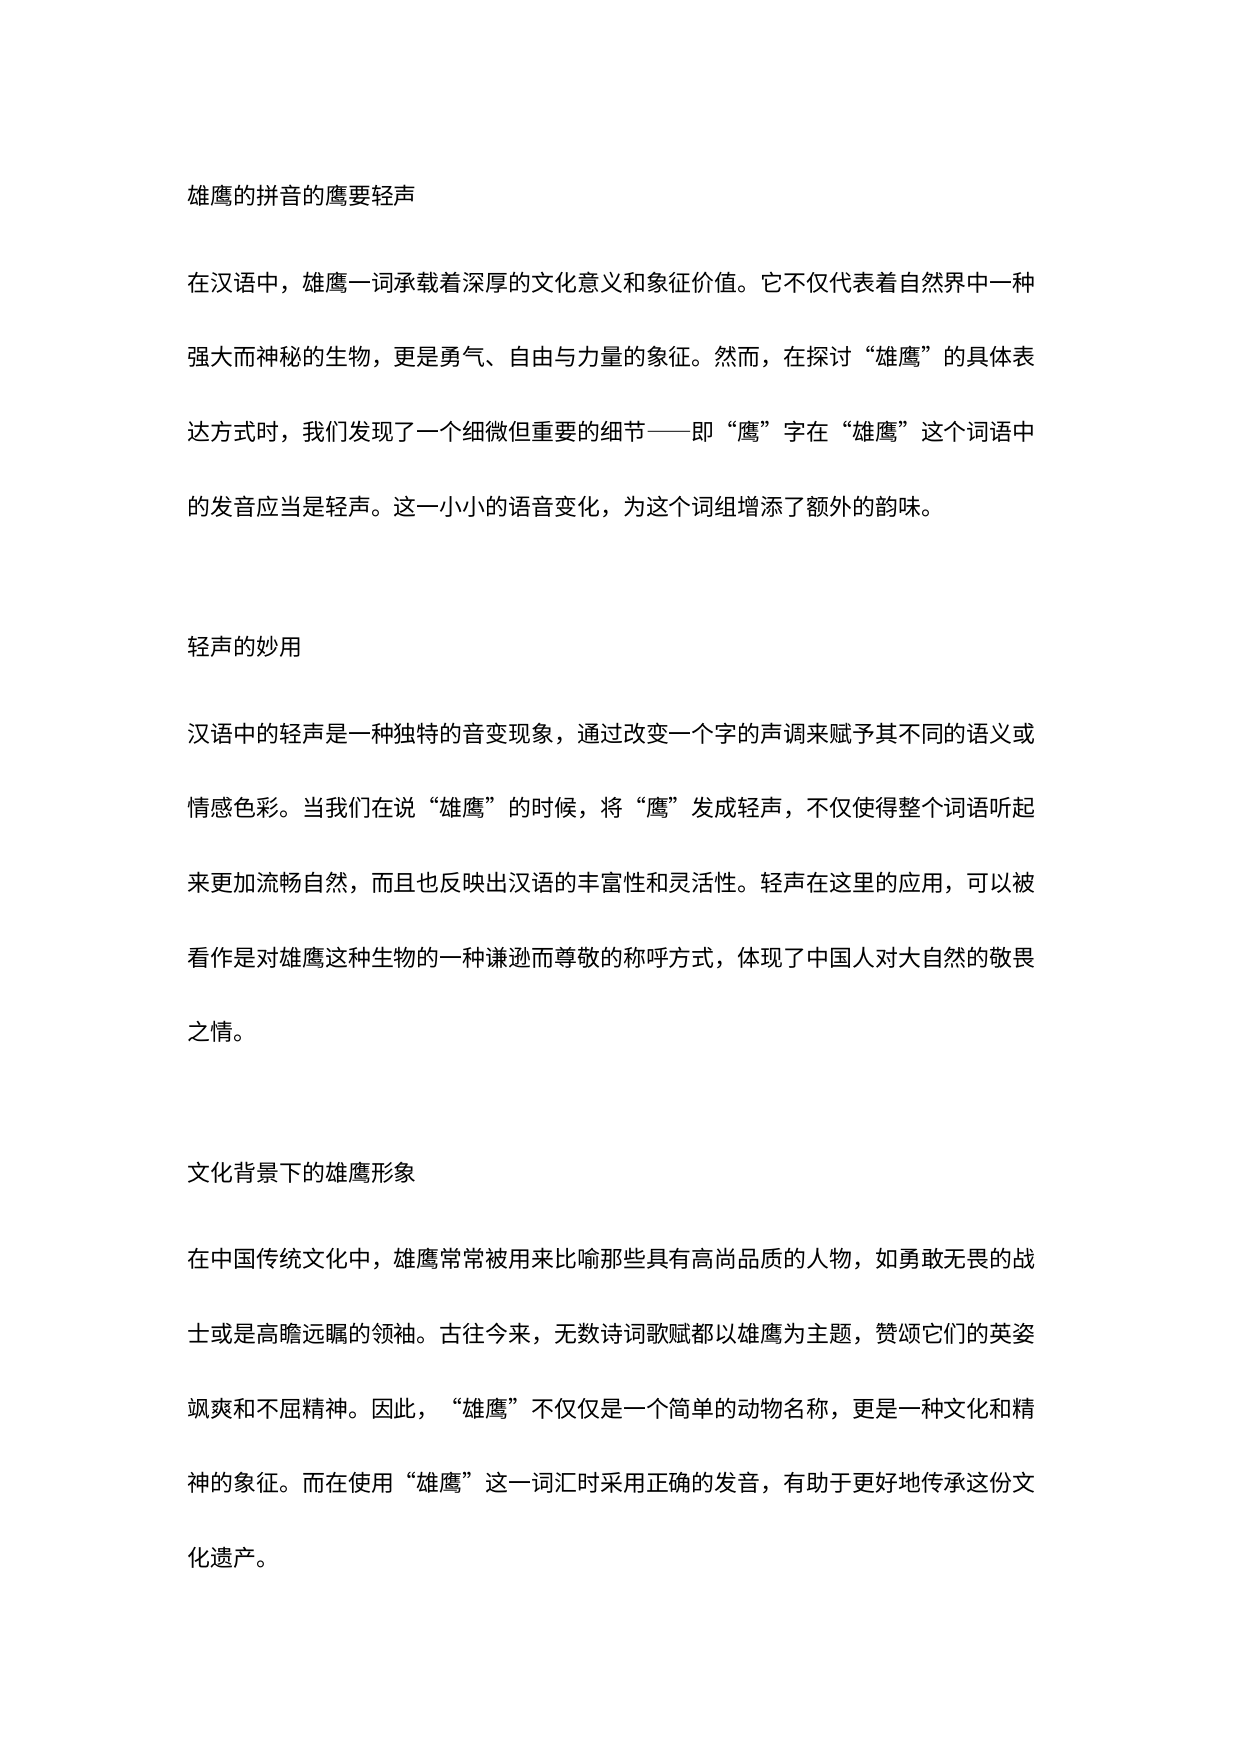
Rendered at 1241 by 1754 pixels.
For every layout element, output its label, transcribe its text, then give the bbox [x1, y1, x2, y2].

text 在中国传统文化中，雄鹰常常被用来比喻那些具有高尚品质的人物，如勇敢无畏的战士或是高瞻远瞩的领袖。古往今来，无数诗词歌赋都以雄鹰为主题，赞颂它们的英姿飒爽和不屈精神。因此，“雄鹰”不仅仅是一个简单的动物名称，更是一种文化和精神的象征。而在使用“雄鹰”这一词汇时采用正确的发音，有助于更好地传承这份文化遗产。 [187, 1225, 1053, 1589]
text 轻声的妙用 [187, 613, 1053, 678]
text 雄鹰的拼音的鹰要轻声 [187, 162, 1053, 227]
text 在汉语中，雄鹰一词承载着深厚的文化意义和象征价值。它不仅代表着自然界中一种强大而神秘的生物，更是勇气、自由与力量的象征。然而，在探讨“雄鹰”的具体表达方式时，我们发现了一个细微但重要的细节——即“鹰”字在“雄鹰”这个词语中的发音应当是轻声。这一小小的语音变化，为这个词组增添了额外的韵味。 [187, 248, 1053, 538]
text 汉语中的轻声是一种独特的音变现象，通过改变一个字的声调来赋予其不同的语义或情感色彩。当我们在说“雄鹰”的时候，将“鹰”发成轻声，不仅使得整个词语听起来更加流畅自然，而且也反映出汉语的丰富性和灵活性。轻声在这里的应用，可以被看作是对雄鹰这种生物的一种谦逊而尊敬的称呼方式，体现了中国人对大自然的敬畏之情。 [187, 699, 1053, 1063]
text 文化背景下的雄鹰形象 [187, 1139, 1053, 1204]
